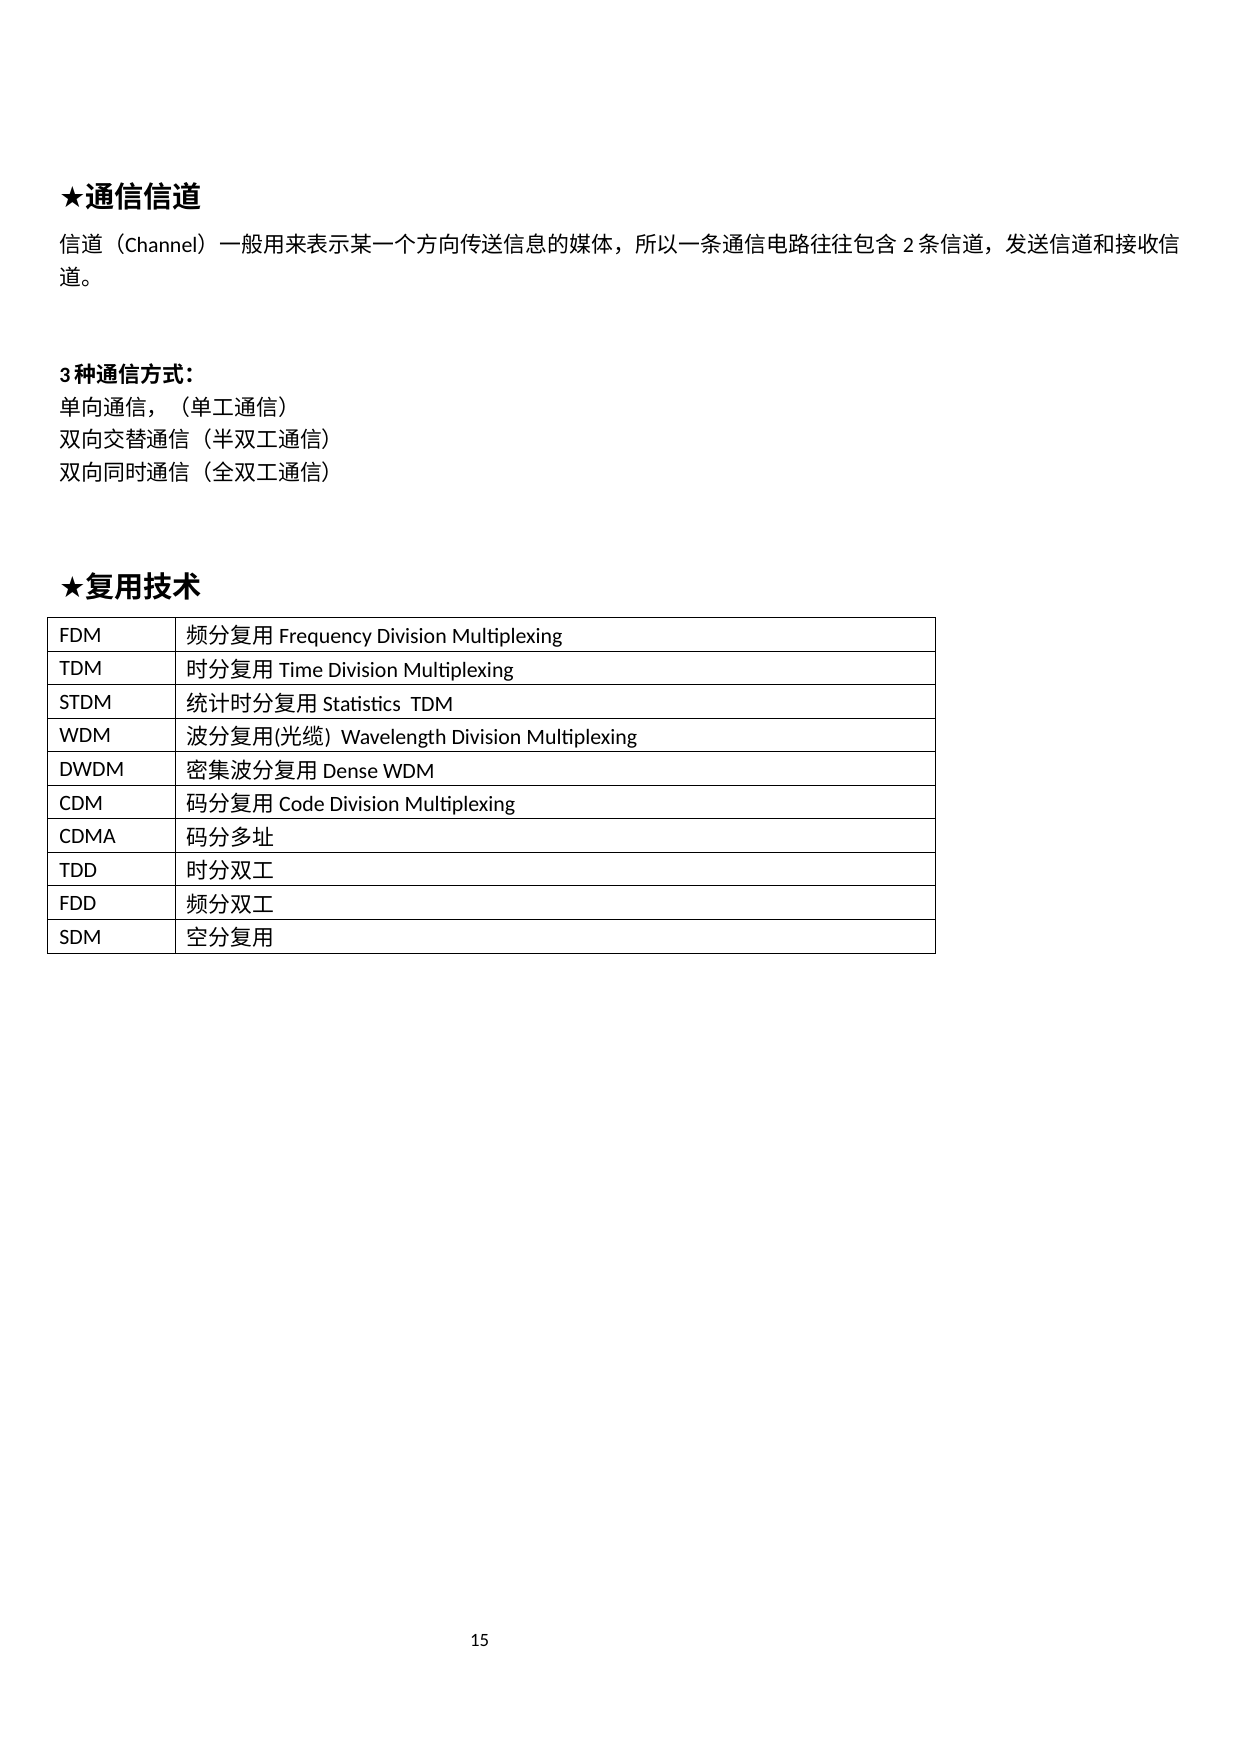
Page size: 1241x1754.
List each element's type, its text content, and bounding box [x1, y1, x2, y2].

text 双向交替通信（半双工通信） [59, 422, 1181, 454]
text 3种通信方式： [59, 357, 1181, 389]
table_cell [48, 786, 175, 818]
text 信道（Channel）一般用来表示某一个方向传送信息的媒体，所以一条通信电路往往包含2条信道，发送信道和接收信道。 [59, 227, 1181, 292]
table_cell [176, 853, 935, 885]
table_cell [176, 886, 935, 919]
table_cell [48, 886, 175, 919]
text ★复用技术 [59, 552, 1181, 617]
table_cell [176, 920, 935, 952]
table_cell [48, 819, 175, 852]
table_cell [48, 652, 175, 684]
text 双向同时通信（全双工通信） [59, 454, 1181, 487]
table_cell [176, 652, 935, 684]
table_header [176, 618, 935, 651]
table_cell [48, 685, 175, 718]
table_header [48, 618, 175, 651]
text 单向通信，（单工通信） [59, 389, 1181, 422]
text ★通信信道 [59, 162, 1181, 227]
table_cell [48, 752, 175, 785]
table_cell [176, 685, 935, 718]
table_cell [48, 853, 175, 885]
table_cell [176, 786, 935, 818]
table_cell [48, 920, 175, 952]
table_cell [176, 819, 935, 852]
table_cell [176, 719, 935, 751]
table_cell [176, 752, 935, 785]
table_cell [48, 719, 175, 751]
